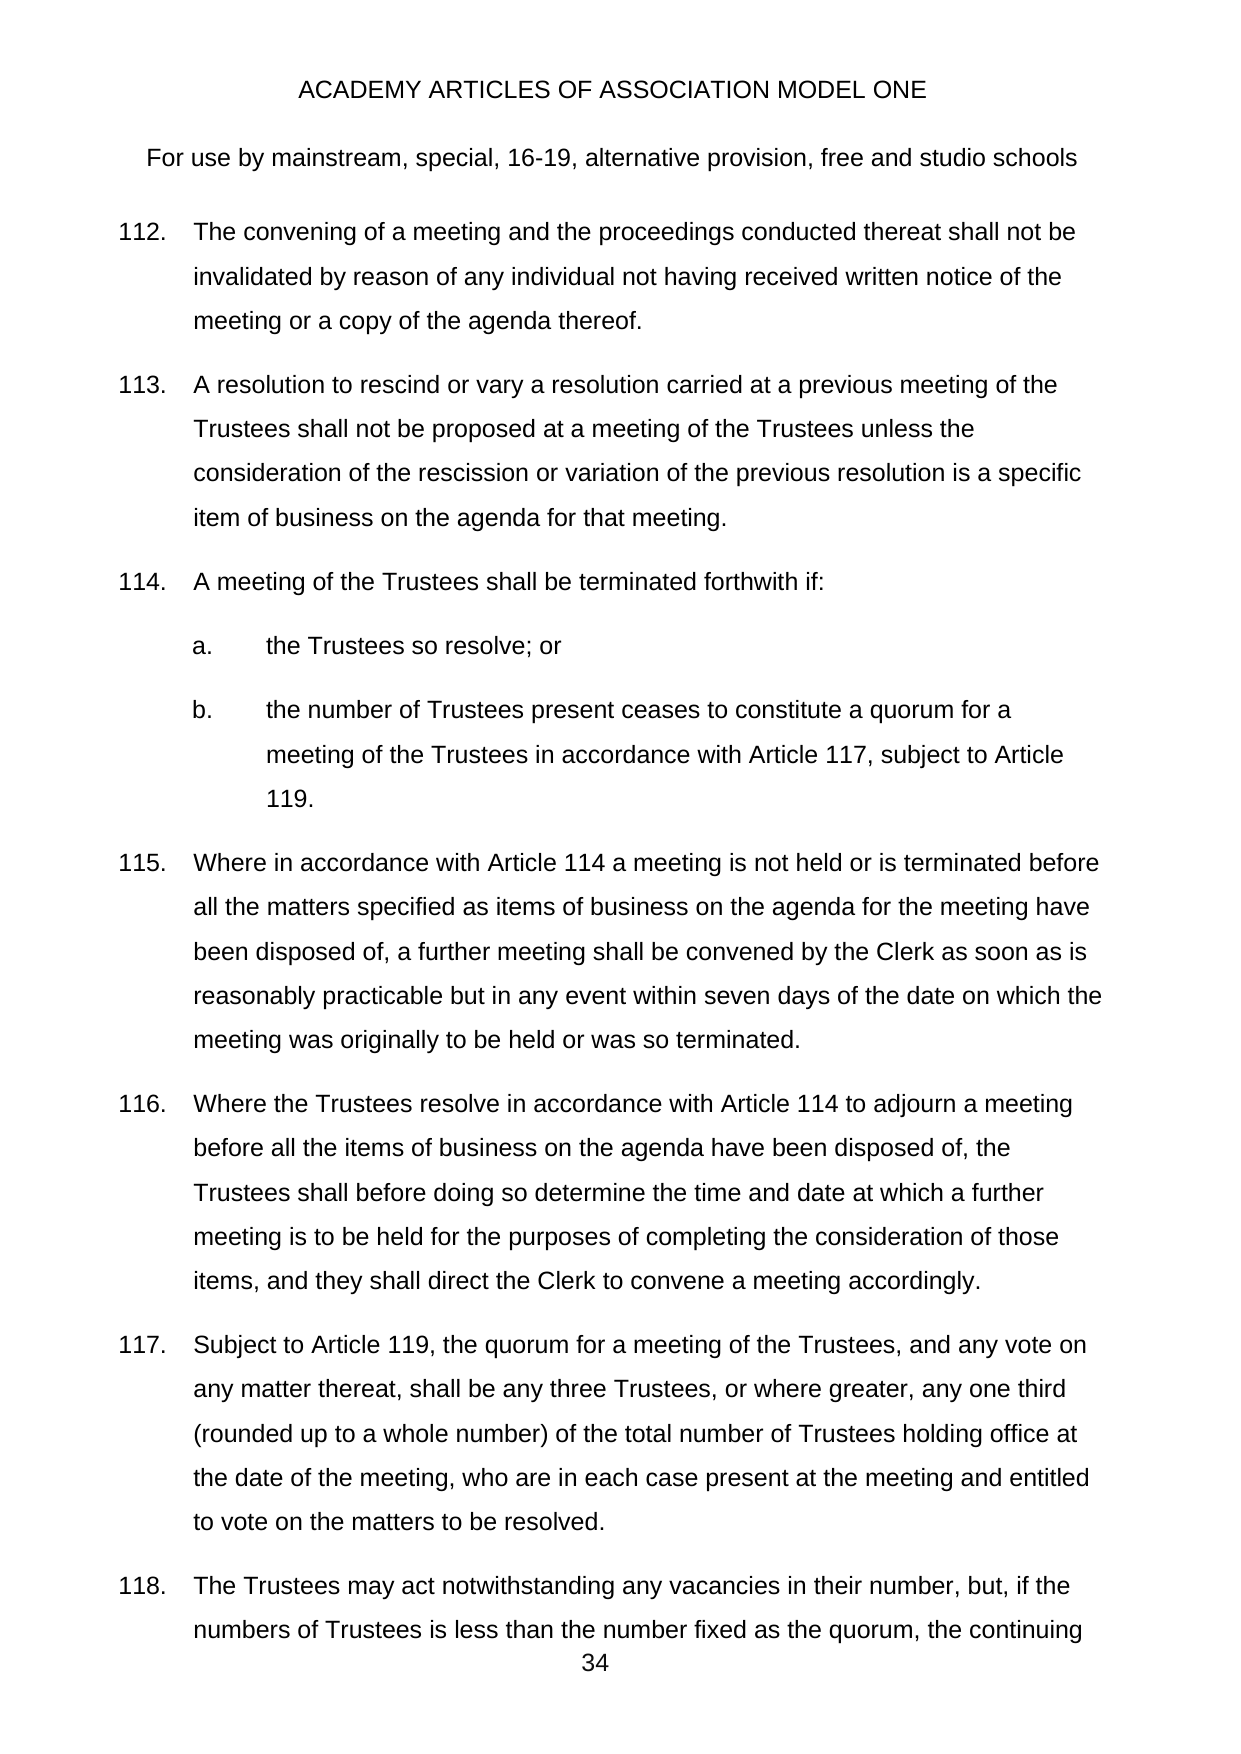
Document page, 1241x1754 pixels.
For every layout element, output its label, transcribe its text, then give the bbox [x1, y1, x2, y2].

list the Trustees so resolve; or [192, 631, 1107, 659]
list the number of Trustees present ceases to constitute a quorum for a meeting of the Trustees in accordance with Article 117, subject to Article 119. [192, 695, 1107, 813]
list Subject to Article 119, the quorum for a meeting of the Trustees, and any vote on any matter thereat, shall be any three Trustees, or where greater, any one third (rounded up to a whole number) of the total number of Trustees holding office at the date of the meeting, who are in each case present at the meeting and entitled to vote on the matters to be resolved. [118, 1330, 1107, 1536]
list The convening of a meeting and the proceedings conducted thereat shall not be invalidated by reason of any individual not having received written notice of the meeting or a copy of the agenda thereof. [118, 217, 1107, 335]
list A meeting of the Trustees shall be terminated forthwith if: [118, 567, 1107, 595]
list A resolution to rescind or vary a resolution carried at a previous meeting of the Trustees shall not be proposed at a meeting of the Trustees unless the consideration of the rescission or variation of the previous resolution is a specific item of business on the agenda for that meeting. [118, 370, 1107, 531]
list Where in accordance with Article 114 a meeting is not held or is terminated before all the matters specified as items of business on the agenda for the meeting have been disposed of, a further meeting shall be convened by the Clerk as soon as is reasonably practicable but in any event within seven days of the date on which the meeting was originally to be held or was so terminated. [118, 848, 1107, 1054]
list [118, 1571, 1107, 1644]
list Where the Trustees resolve in accordance with Article 114 to adjourn a meeting before all the items of business on the agenda have been disposed of, the Trustees shall before doing so determine the time and date at which a further meeting is to be held for the purposes of completing the consideration of those items, and they shall direct the Clerk to convene a meeting accordingly. [118, 1089, 1107, 1295]
